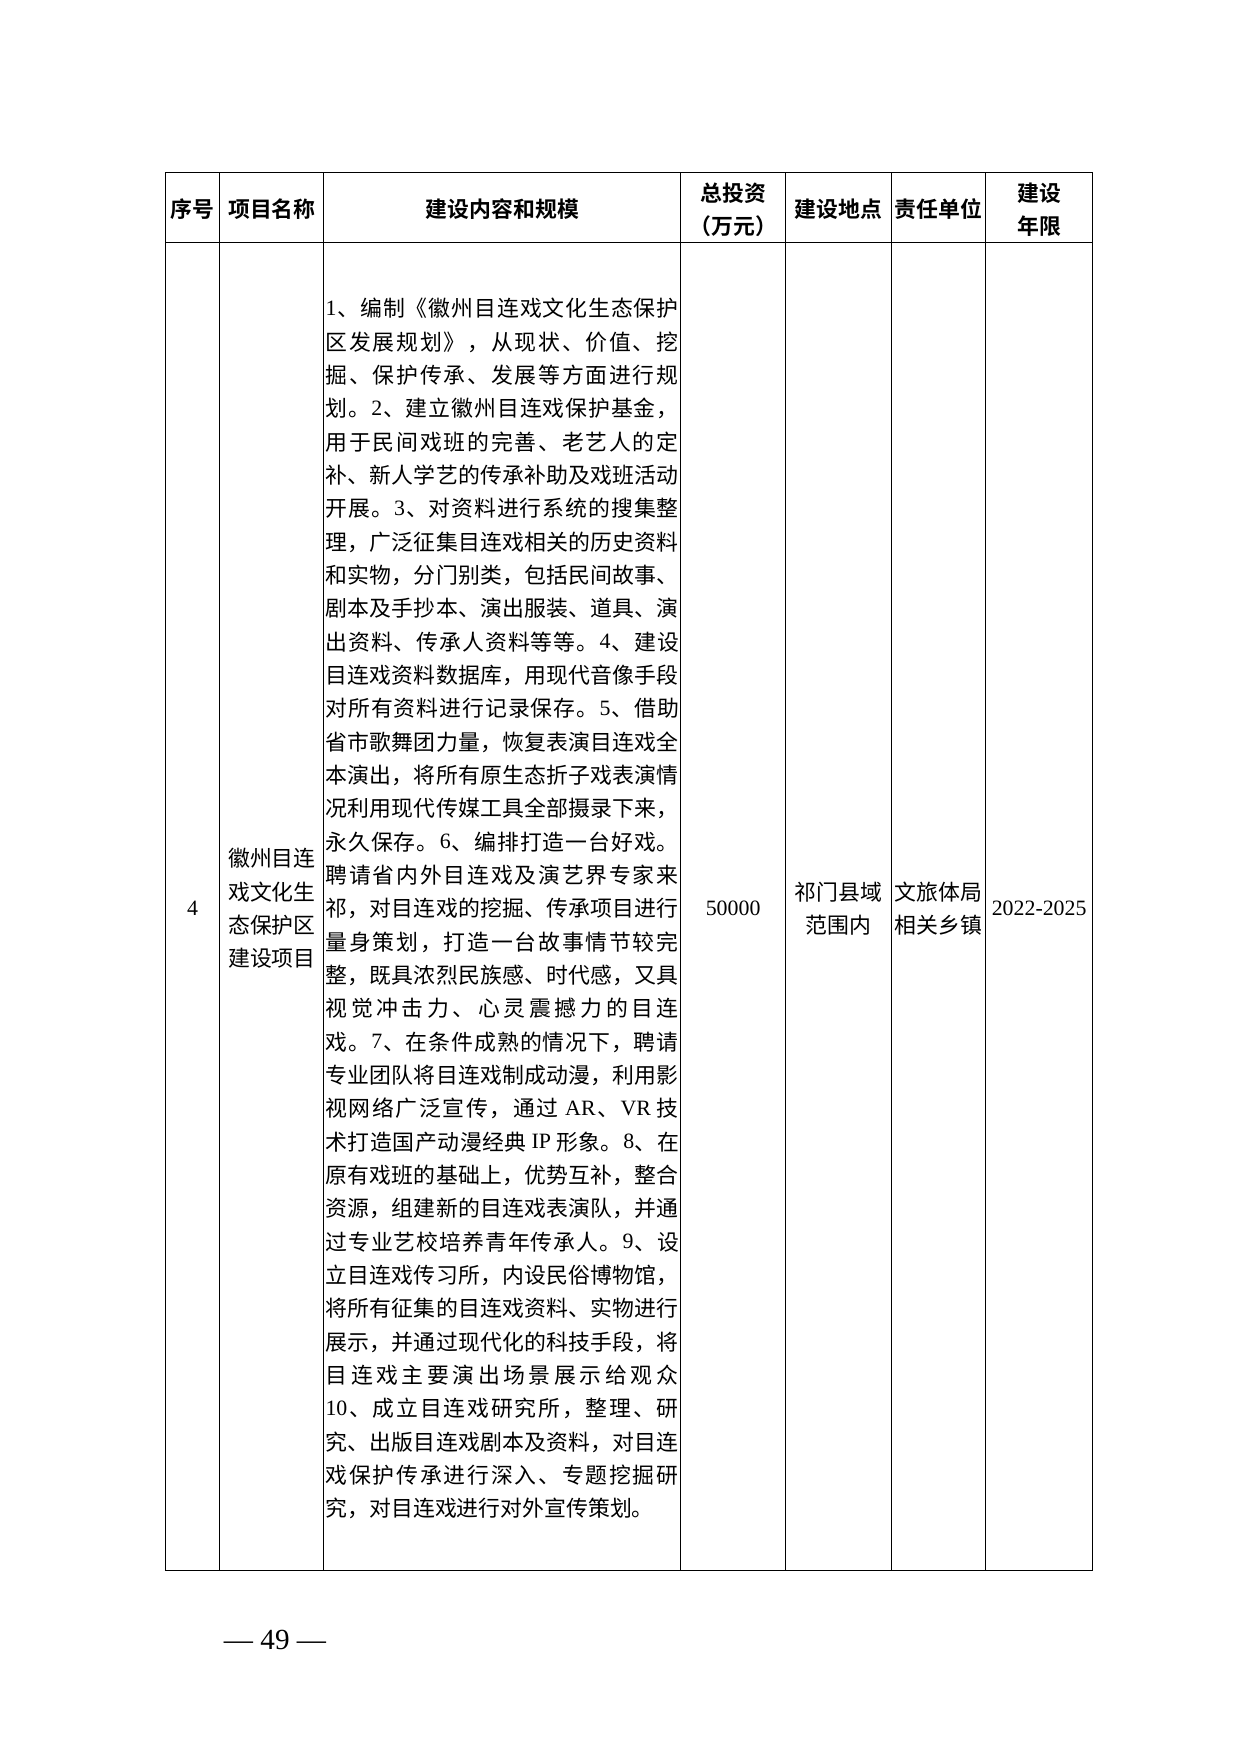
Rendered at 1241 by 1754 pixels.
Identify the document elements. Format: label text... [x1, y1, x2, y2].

table_cell 4 [166, 243, 219, 1570]
table_cell 文旅体局 相关乡镇 [892, 243, 985, 1570]
table_header 建设地点 [786, 173, 891, 242]
table_header 责任单位 [892, 173, 985, 242]
table_header 序号 [166, 173, 219, 242]
table_cell 祁门县域 范围内 [786, 243, 891, 1570]
table_cell 徽州目连戏文化生态保护区建设项目 [220, 243, 323, 1570]
table_header 建设内容和规模 [324, 173, 680, 242]
table_cell 1、编制《徽州目连戏文化生态保护区发展规划》，从现状、价值、挖掘、保护传承、发展等方面进行规划。2、建立徽州目连戏保护基金，用于民间戏班的完善、老艺人的定补、新人学艺的传承补助及戏班活动开展。3、对资料进行系统的搜集整理，广泛征集目连戏相关的历史资料和实物，分门别类，包括民间故事、剧本及手抄本、演出服装、道具、演出资料、传承人资料等等。4、建设目连戏资料数据库，用现代音像手段对所有资料进行记录保存。5、借助省市歌舞团力量，恢复表演目连戏全本演出，将所有原生态折子戏表演情况利用现代传媒工具全部摄录下来，永久保存。6、编排打造一台好戏。聘请省内外目连戏及演艺界专家来祁，对目连戏的挖掘、传承项目进行量身策划，打造一台故事情节较完整，既具浓烈民族感、时代感，又具视觉冲击力、心灵震撼力的目连戏。7、在条件成熟的情况下，聘请专业团队将目连戏制成动漫，利用影视网络广泛宣传，通过AR、VR技术打造国产动漫经典IP形象。8、在原有戏班的基础上，优势互补，整合资源，组建新的目连戏表演队，并通过专业艺校培养青年传承人。9、设立目连戏传习所，内设民俗博物馆，将所有征集的目连戏资料、实物进行展示，并通过现代化的科技手段，将目连戏主要演出场景展示给观众10、成立目连戏研究所，整理、研究、出版目连戏剧本及资料，对目连戏保护传承进行深入、专题挖掘研究，对目连戏进行对外宣传策划。 [324, 243, 680, 1570]
table_cell 2022-2025 [986, 243, 1092, 1570]
table_cell 50000 [681, 243, 785, 1570]
table_header 项目名称 [220, 173, 323, 242]
table_header 总投资 （万元） [681, 173, 785, 242]
table_header 建设 年限 [986, 173, 1092, 242]
